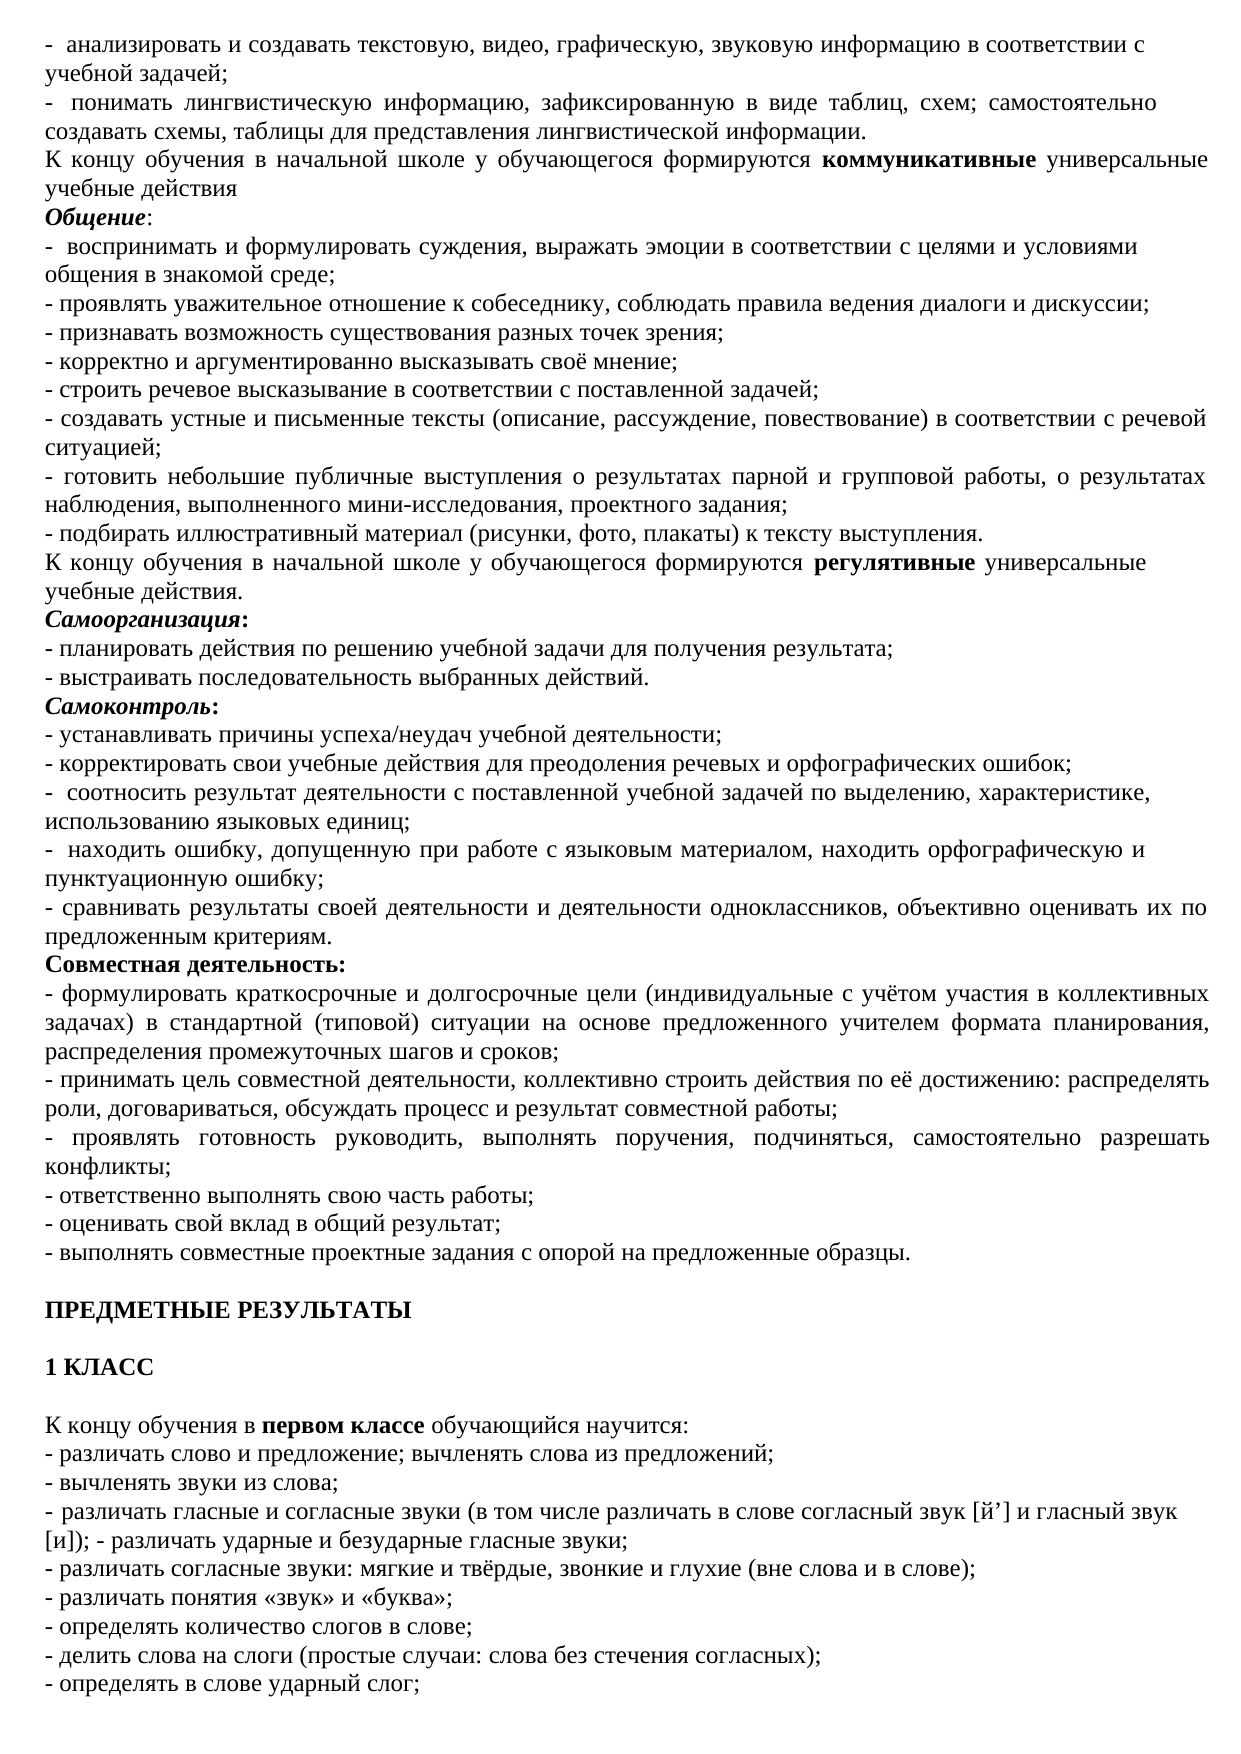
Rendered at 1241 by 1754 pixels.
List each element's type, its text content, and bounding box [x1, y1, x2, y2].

list выполнять совместные проектные задания с опорой на предложенные образцы. [44, 1237, 1240, 1266]
text К концу обучения в начальной школе у обучающегося формируются регулятивные универсальные учебные действия. [44, 547, 1220, 604]
list создавать устные и письменные тексты (описание, рассуждение, повествование) в соответствии с речевой ситуацией; [44, 403, 1210, 461]
list определять в слове ударный слог; [44, 1668, 1240, 1697]
list различать слово и предложение; вычленять слова из предложений; [44, 1438, 1240, 1467]
list корректно и аргументированно высказывать своё мнение; [44, 346, 1240, 374]
list соотносить результат деятельности с поставленной учебной задачей по выделению, характеристике, использованию языковых единиц; [44, 777, 1210, 834]
list оценивать свой вклад в общий результат; [44, 1208, 1240, 1237]
text К концу обучения в начальной школе у обучающегося формируются коммуникативные универсальные учебные действия [44, 144, 1240, 202]
list воспринимать и формулировать суждения, выражать эмоции в соответствии с целями и условиями общения в знакомой среде; [44, 231, 1209, 288]
list вычленять звуки из слова; [44, 1467, 1240, 1496]
list понимать лингвистическую информацию, зафиксированную в виде таблиц, схем; самостоятельно создавать схемы, таблицы для представления лингвистической информации. [44, 87, 1210, 144]
list подбирать иллюстративный материал (рисунки, фото, плакаты) к тексту выступления. [44, 518, 1240, 547]
list проявлять готовность руководить, выполнять поручения, подчиняться, самостоятельно разрешать конфликты; [44, 1122, 1210, 1180]
list ответственно выполнять свою часть работы; [44, 1180, 1240, 1208]
list готовить небольшие публичные выступления о результатах парной и групповой работы, о результатах наблюдения, выполненного мини-исследования, проектного задания; [44, 461, 1210, 518]
list определять количество слогов в слове; [44, 1611, 1240, 1640]
list корректировать свои учебные действия для преодоления речевых и орфографических ошибок; [44, 748, 1240, 777]
list принимать цель совместной деятельности, коллективно строить действия по её достижению: распределять роли, договариваться, обсуждать процесс и результат совместной работы; [44, 1064, 1210, 1122]
list планировать действия по решению учебной задачи для получения результата; [44, 633, 1240, 662]
list выстраивать последовательность выбранных действий. [44, 662, 1240, 691]
list устанавливать причины успеха/неудач учебной деятельности; [44, 719, 1240, 748]
list делить слова на слоги (простые случаи: слова без стечения согласных); [44, 1640, 1240, 1668]
list формулировать краткосрочные и долгосрочные цели (индивидуальные с учётом участия в коллективных задачах) в стандартной (типовой) ситуации на основе предложенного учителем формата планирования, распределения промежуточных шагов и сроков; [44, 978, 1211, 1064]
list анализировать и создавать текстовую, видео, графическую, звуковую информацию в соответствии с учебной задачей; [44, 29, 1210, 87]
list различать понятия «звук» и «буква»; [44, 1582, 1240, 1611]
list различать согласные звуки: мягкие и твёрдые, звонкие и глухие (вне слова и в слове); [44, 1553, 1240, 1582]
subtitle Совместная деятельность: [44, 949, 1240, 978]
list находить ошибку, допущенную при работе с языковым материалом, находить орфографическую и пунктуационную ошибку; [44, 834, 1211, 892]
list строить речевое высказывание в соответствии с поставленной задачей; [44, 374, 1240, 403]
list сравнивать результаты своей деятельности и деятельности одноклассников, объективно оценивать их по предложенным критериям. [44, 892, 1211, 949]
list признавать возможность существования разных точек зрения; [44, 317, 1240, 346]
subtitle Самоорганизация: [44, 604, 1240, 633]
subtitle Общение: [44, 202, 1240, 231]
text К концу обучения в первом классе обучающийся научится: [44, 1410, 1240, 1438]
list различать гласные и согласные звуки (в том числе различать в слове согласный звук [й’] и гласный звук [и]); - различать ударные и безударные гласные звуки; [44, 1496, 1209, 1553]
list проявлять уважительное отношение к собеседнику, соблюдать правила ведения диалоги и дискуссии; [44, 288, 1240, 317]
subtitle Самоконтроль: [44, 691, 1240, 719]
subtitle ПРЕДМЕТНЫЕ РЕЗУЛЬТАТЫ 1 КЛАСС [44, 1295, 413, 1381]
